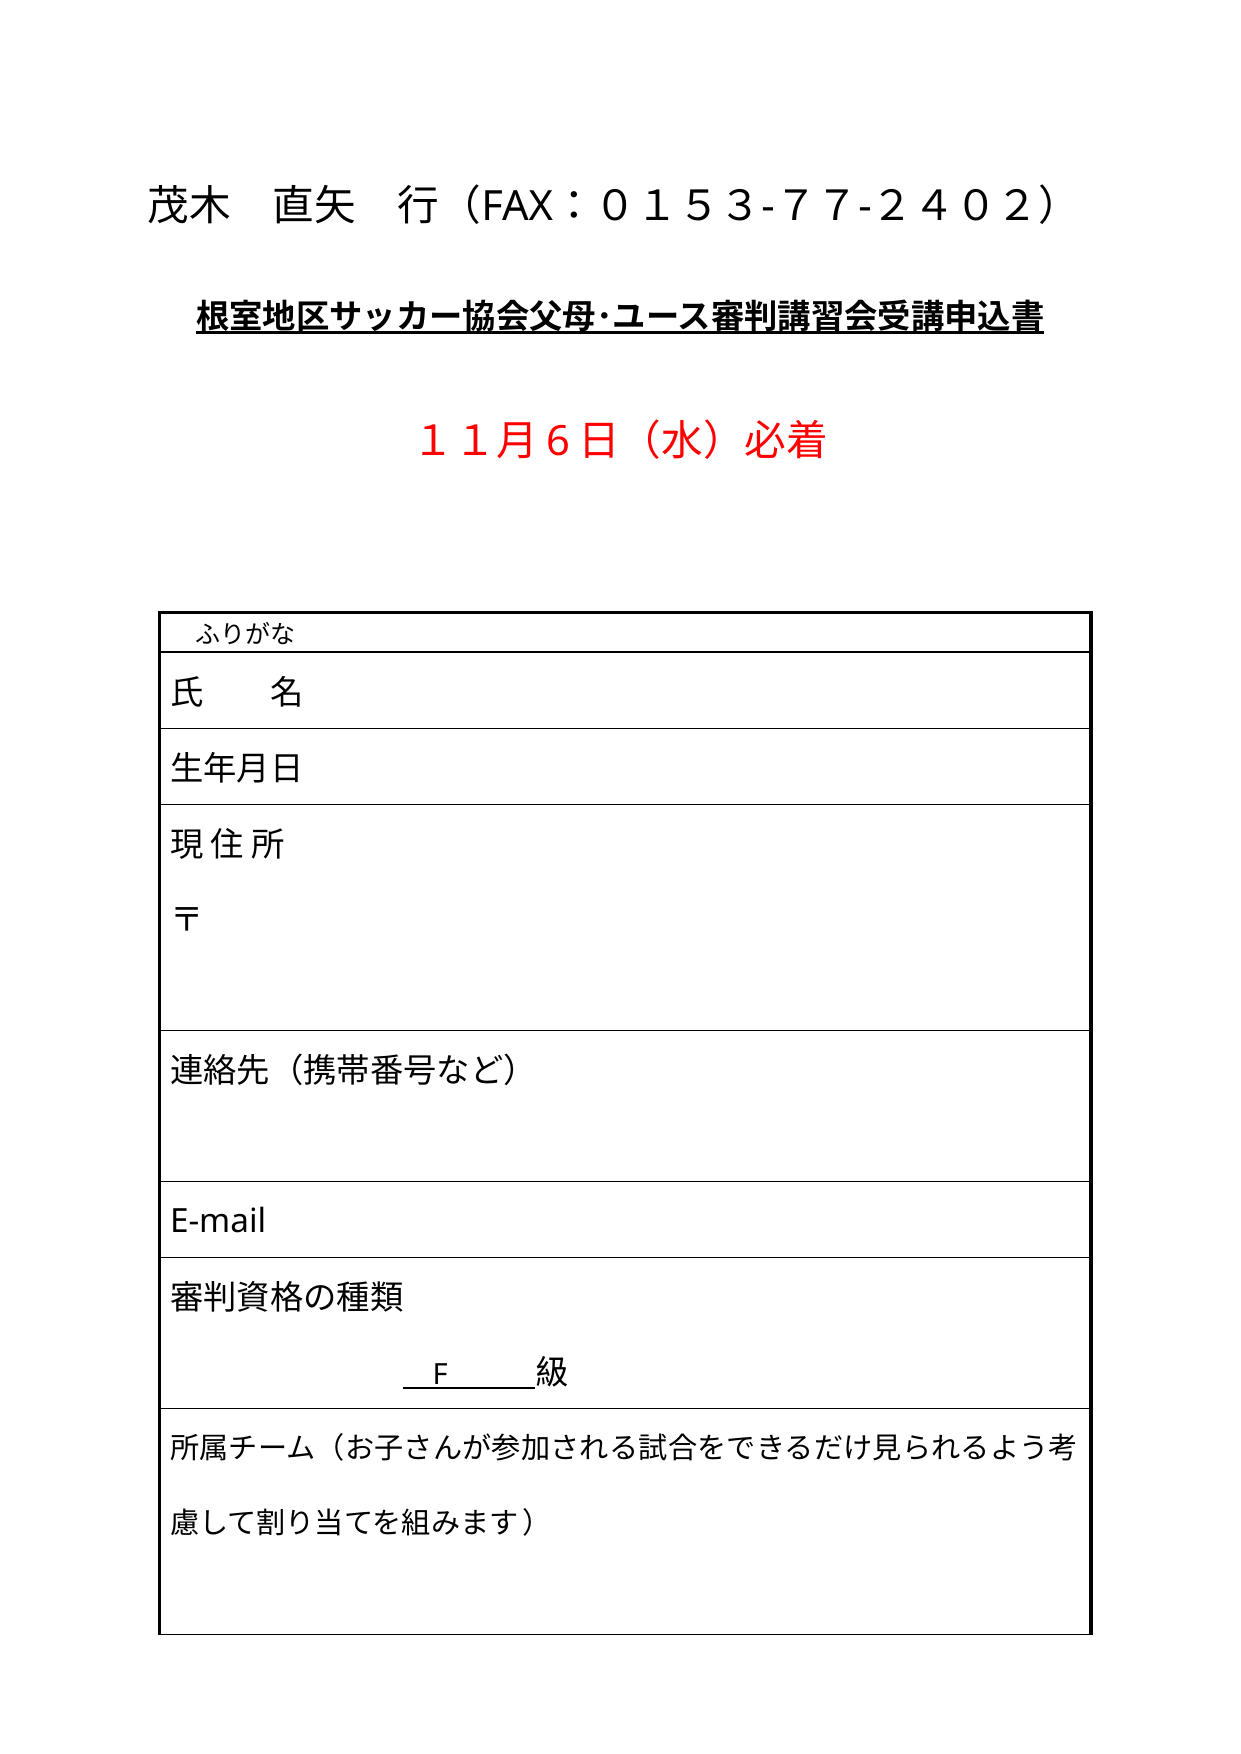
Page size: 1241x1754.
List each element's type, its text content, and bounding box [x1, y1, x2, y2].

text 根室地区サッカー協会父母･ユース審判講習会受講申込書 [148, 277, 1092, 352]
text 茂木 直矢 行（FAX：０１５３-７７-２４０２） [148, 164, 1092, 239]
table_cell 審判資格の種類 F 級 [161, 1258, 1089, 1408]
table_header ふりがな [161, 614, 1089, 651]
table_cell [161, 1409, 1089, 1634]
table_cell 現 住 所 〒 [161, 805, 1089, 1029]
table_cell E-mail [161, 1182, 1089, 1257]
table_cell 生年月日 [161, 729, 1089, 803]
table_cell 氏 名 [161, 653, 1089, 727]
table_cell 連絡先（携帯番号など） [161, 1031, 1089, 1181]
text １１月6日（水）必着 [148, 400, 1092, 475]
